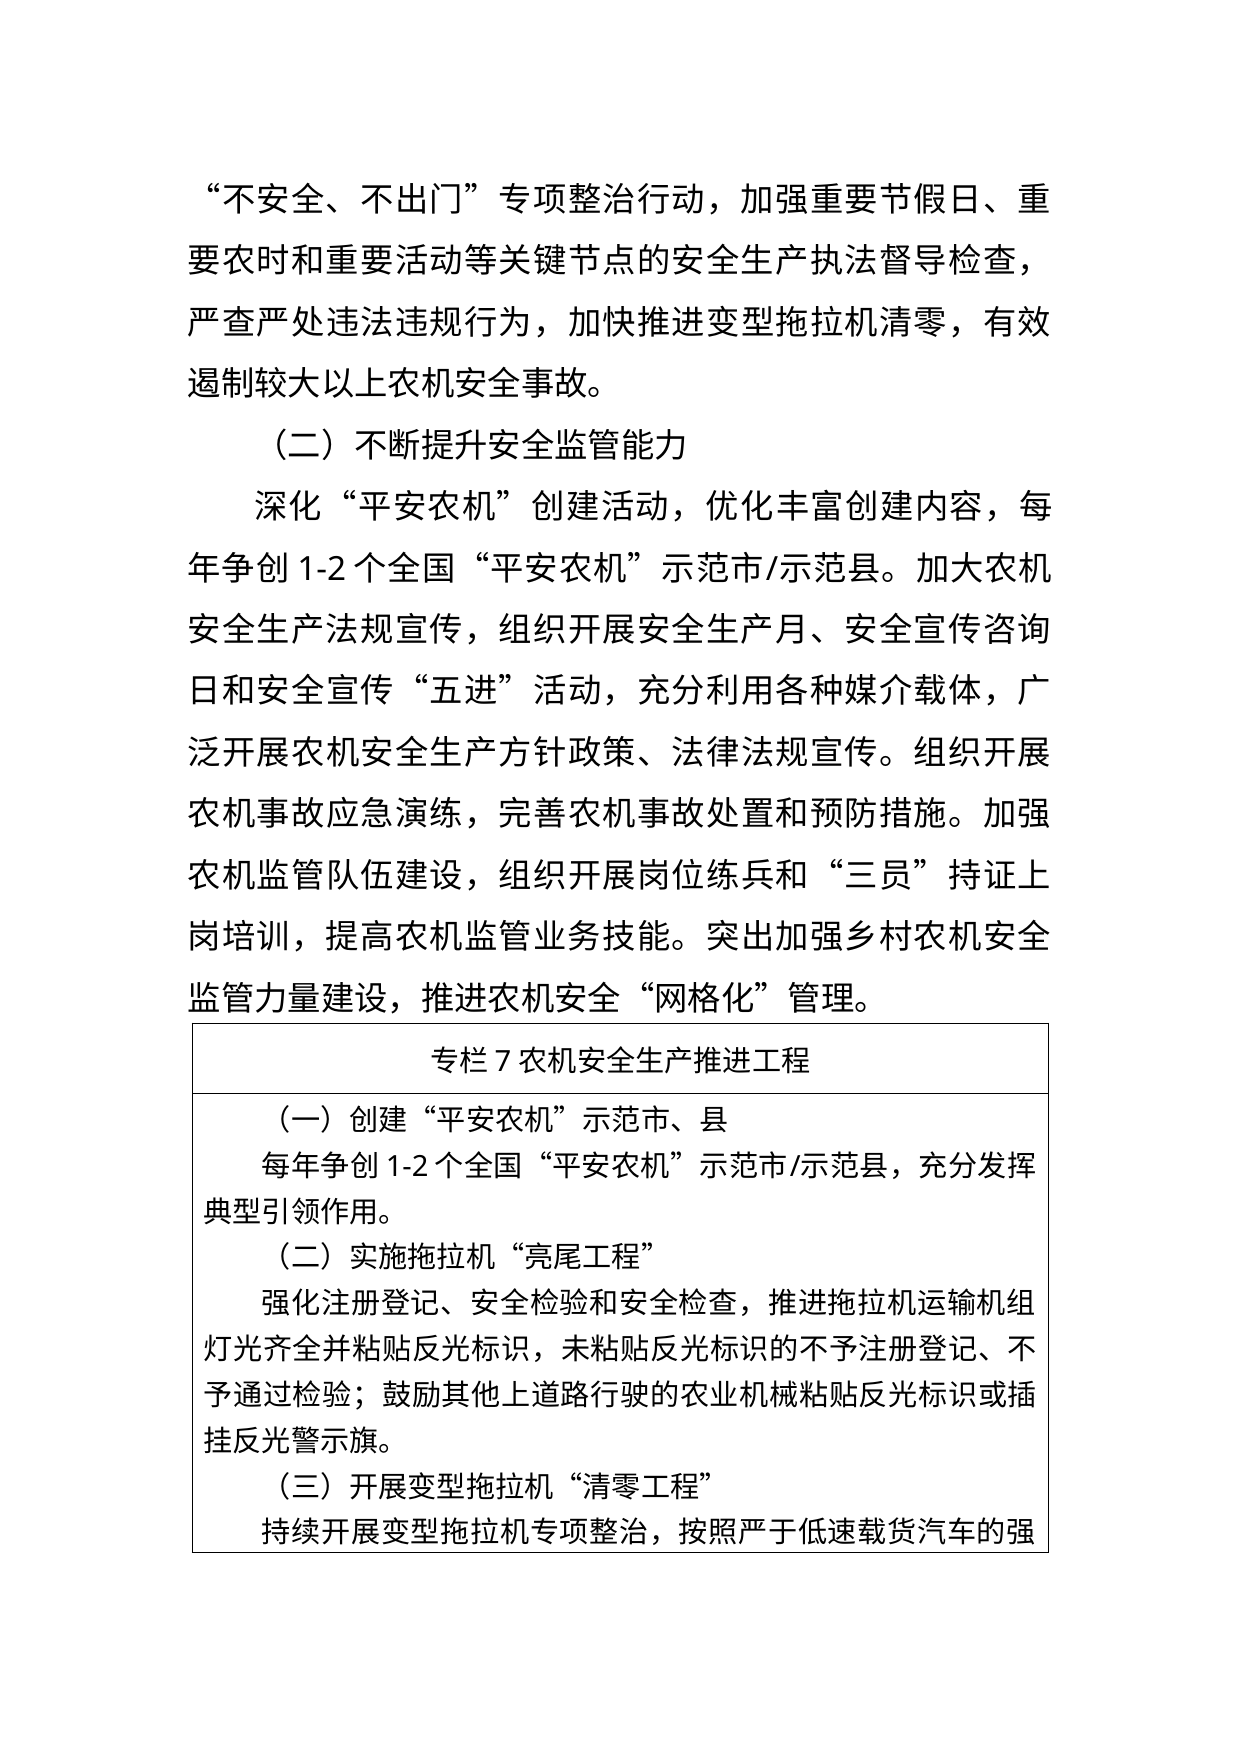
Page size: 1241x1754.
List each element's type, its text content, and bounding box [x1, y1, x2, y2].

text （二）不断提升安全监管能力 [187, 408, 1053, 469]
text 深化“平安农机”创建活动，优化丰富创建内容，每年争创1-2个全国“平安农机”示范市/示范县。加大农机安全生产法规宣传，组织开展安全生产月、安全宣传咨询日和安全宣传“五进”活动，充分利用各种媒介载体，广泛开展农机安全生产方针政策、法律法规宣传。组织开展农机事故应急演练，完善农机事故处置和预防措施。加强农机监管队伍建设，组织开展岗位练兵和“三员”持证上岗培训，提高农机监管业务技能。突出加强乡村农机安全监管力量建设，推进农机安全“网格化”管理。 [187, 469, 1053, 1022]
table_header 专栏7 农机安全生产推进工程 [193, 1024, 1048, 1093]
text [187, 162, 1053, 408]
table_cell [193, 1094, 1048, 1552]
